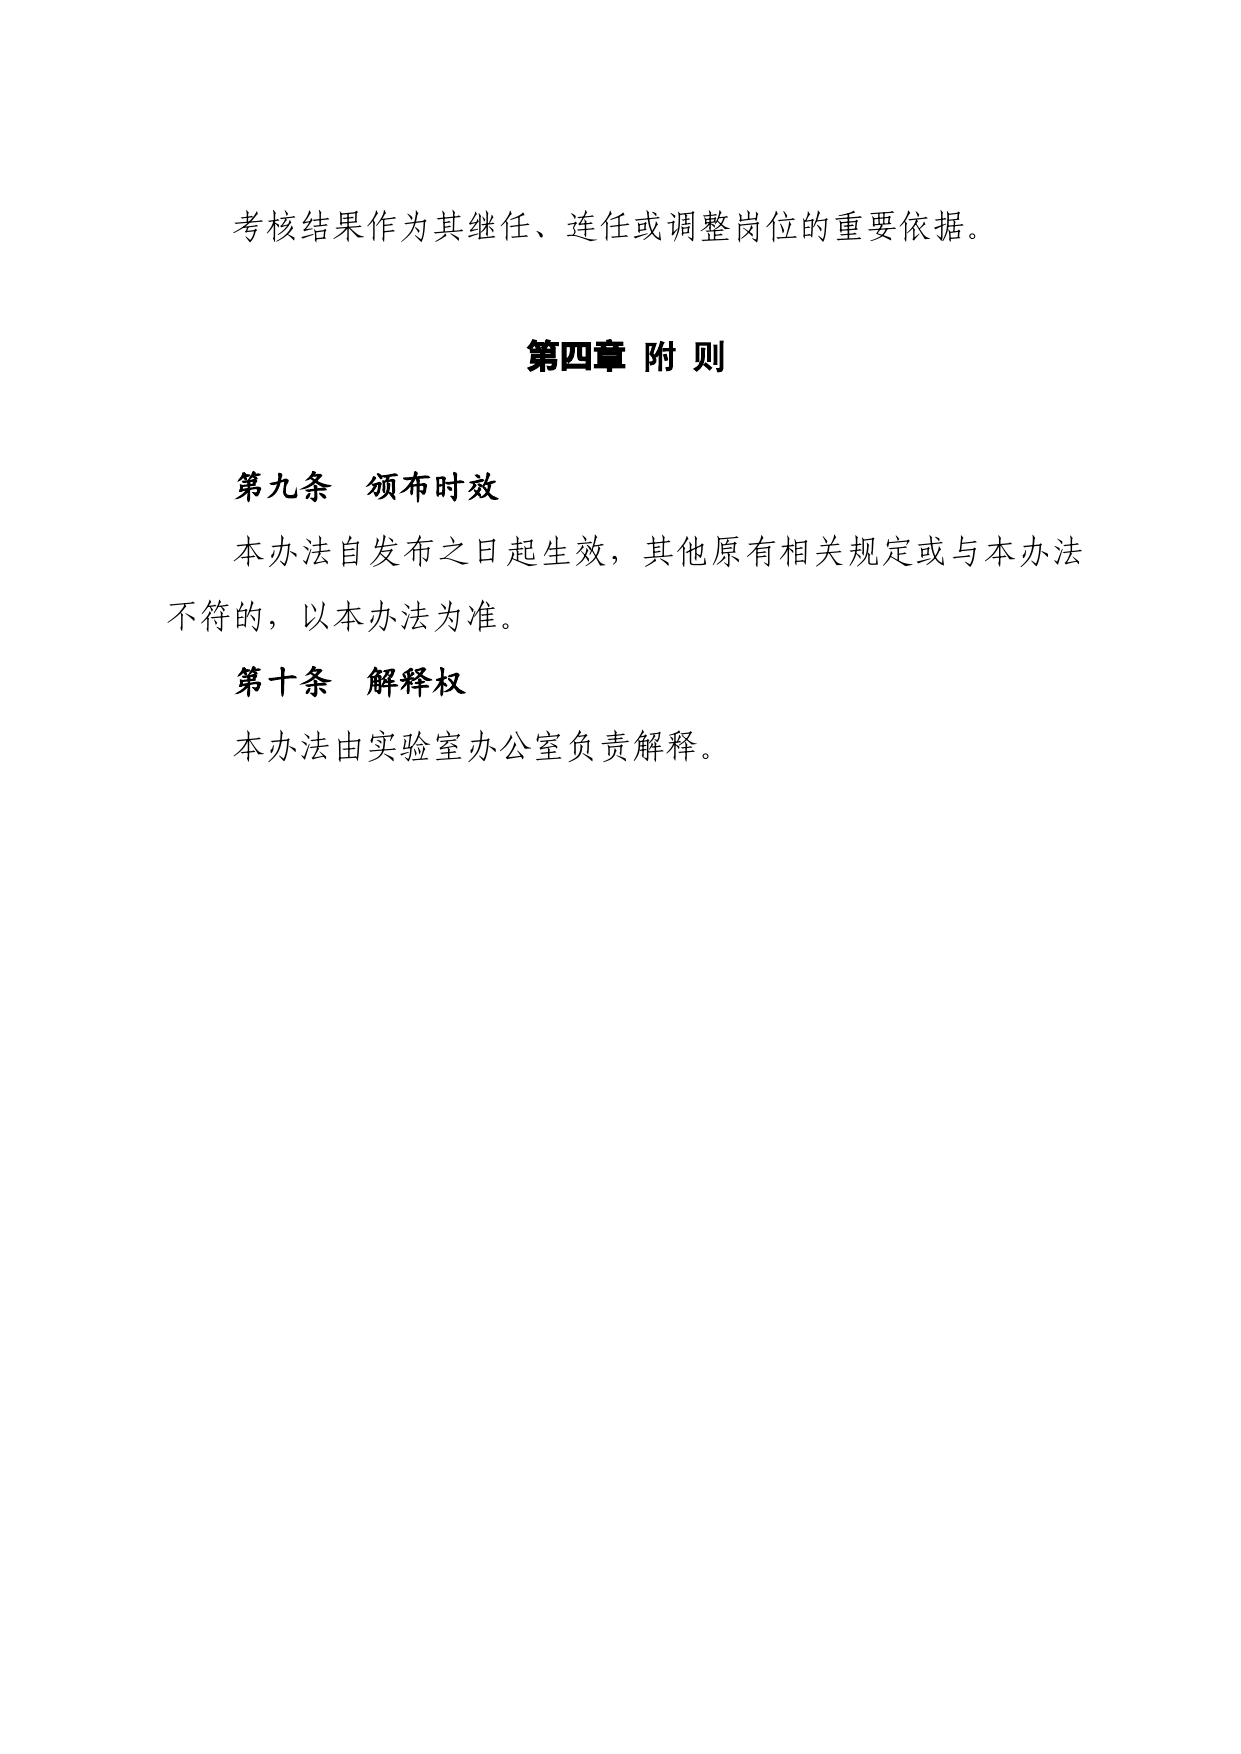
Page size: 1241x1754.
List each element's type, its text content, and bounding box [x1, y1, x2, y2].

text 第九条 颁布时效 [165, 451, 1087, 516]
text 本办法由实验室办公室负责解释。 [165, 711, 1087, 776]
text 第十条 解释权 [165, 646, 1087, 711]
text 本办法自发布之日起生效，其他原有相关规定或与本办法不符的，以本办法为准。 [165, 516, 1087, 646]
text 考核结果作为其继任、连任或调整岗位的重要依据。 [165, 191, 1087, 256]
list 附 则 [165, 321, 1087, 386]
